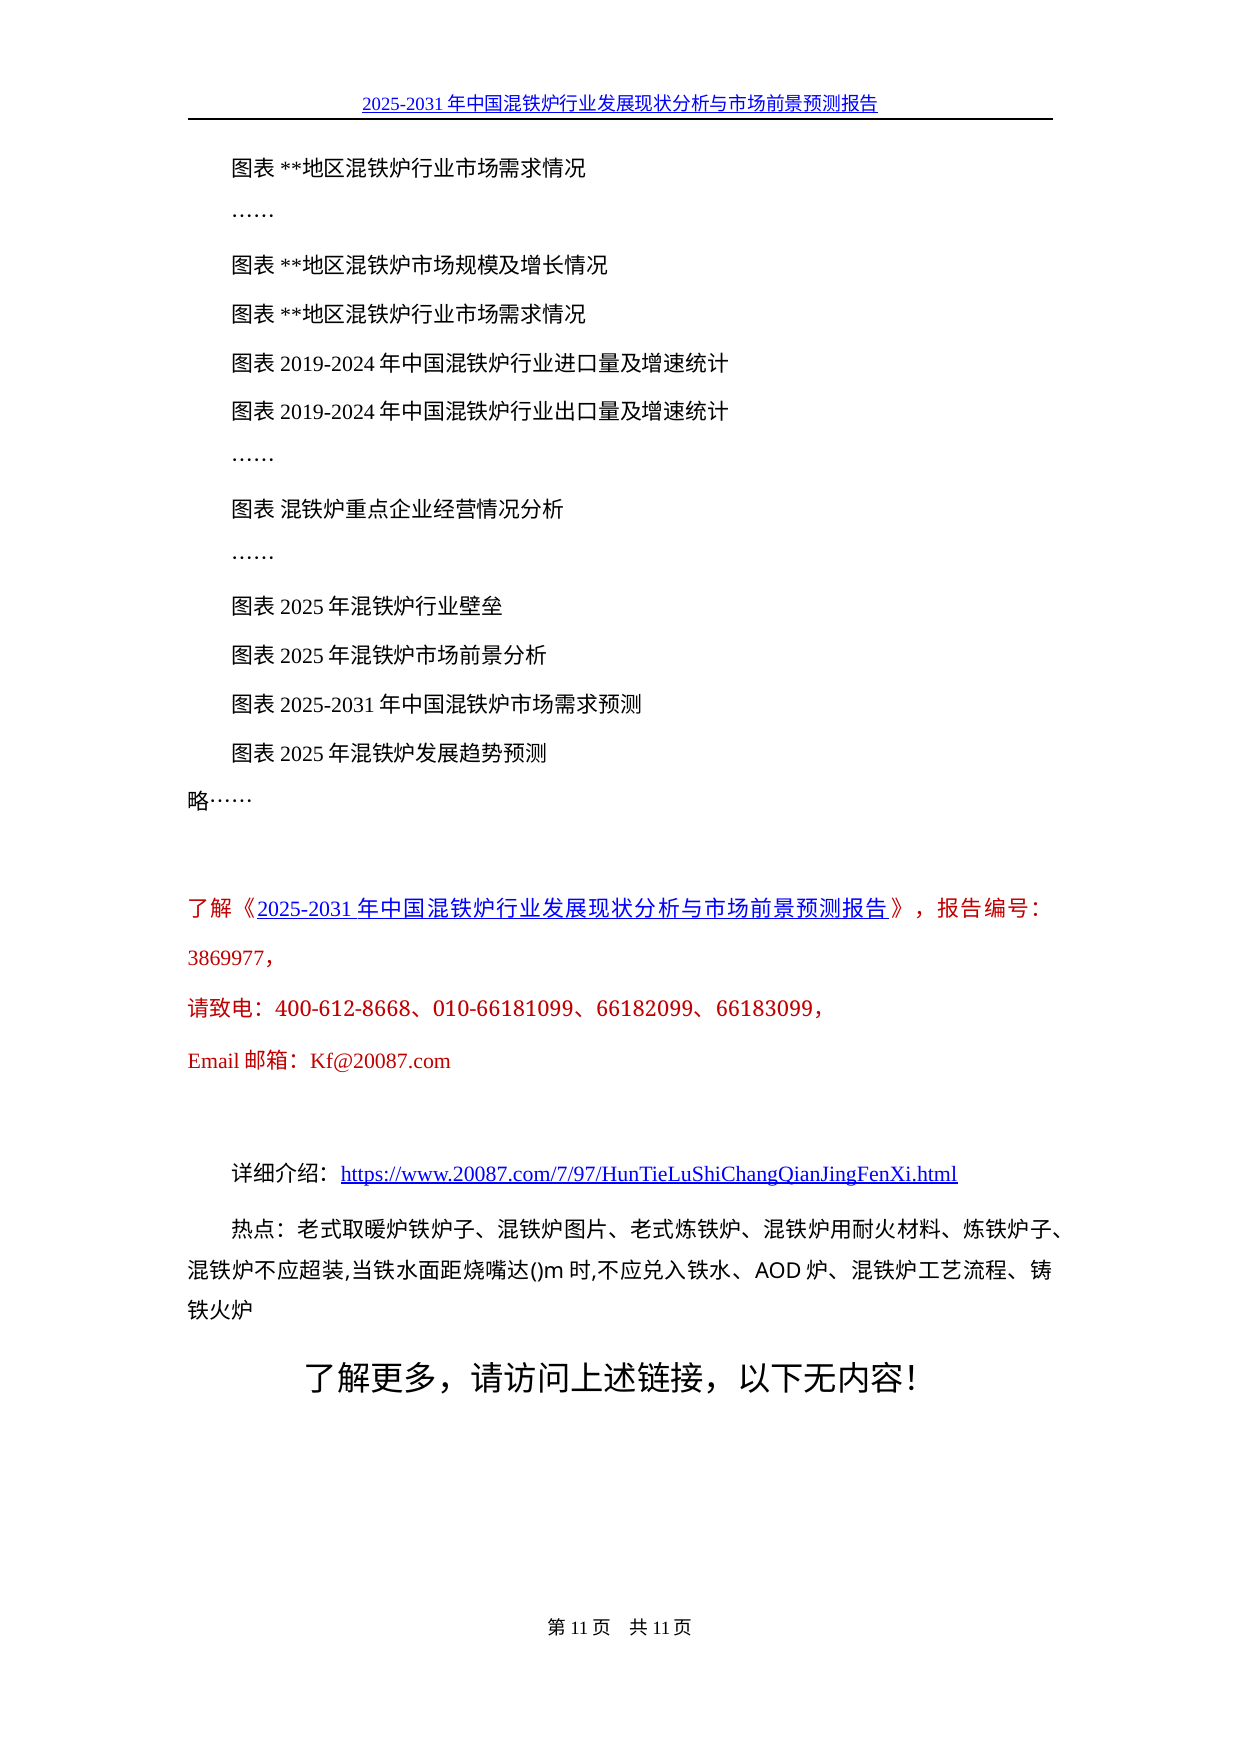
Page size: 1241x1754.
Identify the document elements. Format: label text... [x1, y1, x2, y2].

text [187, 150, 1053, 816]
text 详细介绍：https://www.20087.com/7/97/HunTieLuShiChangQianJingFenXi.html [187, 1155, 1053, 1188]
text 了解《2025-2031年中国混铁炉行业发展现状分析与市场前景预测报告》，报告编号：3869977， [187, 890, 1053, 972]
text 请致电：400-612-8668、010-66181099、66182099、66183099， [187, 991, 1053, 1023]
text Email邮箱：Kf@20087.com [187, 1042, 1053, 1075]
text 热点：老式取暖炉铁炉子、混铁炉图片、老式炼铁炉、混铁炉用耐火材料、炼铁炉子、混铁炉不应超装,当铁水面距烧嘴达()m时,不应兑入铁水、AOD炉、混铁炉工艺流程、铸铁火炉 [187, 1212, 1053, 1326]
title 了解更多，请访问上述链接，以下无内容！ [187, 1343, 1053, 1408]
